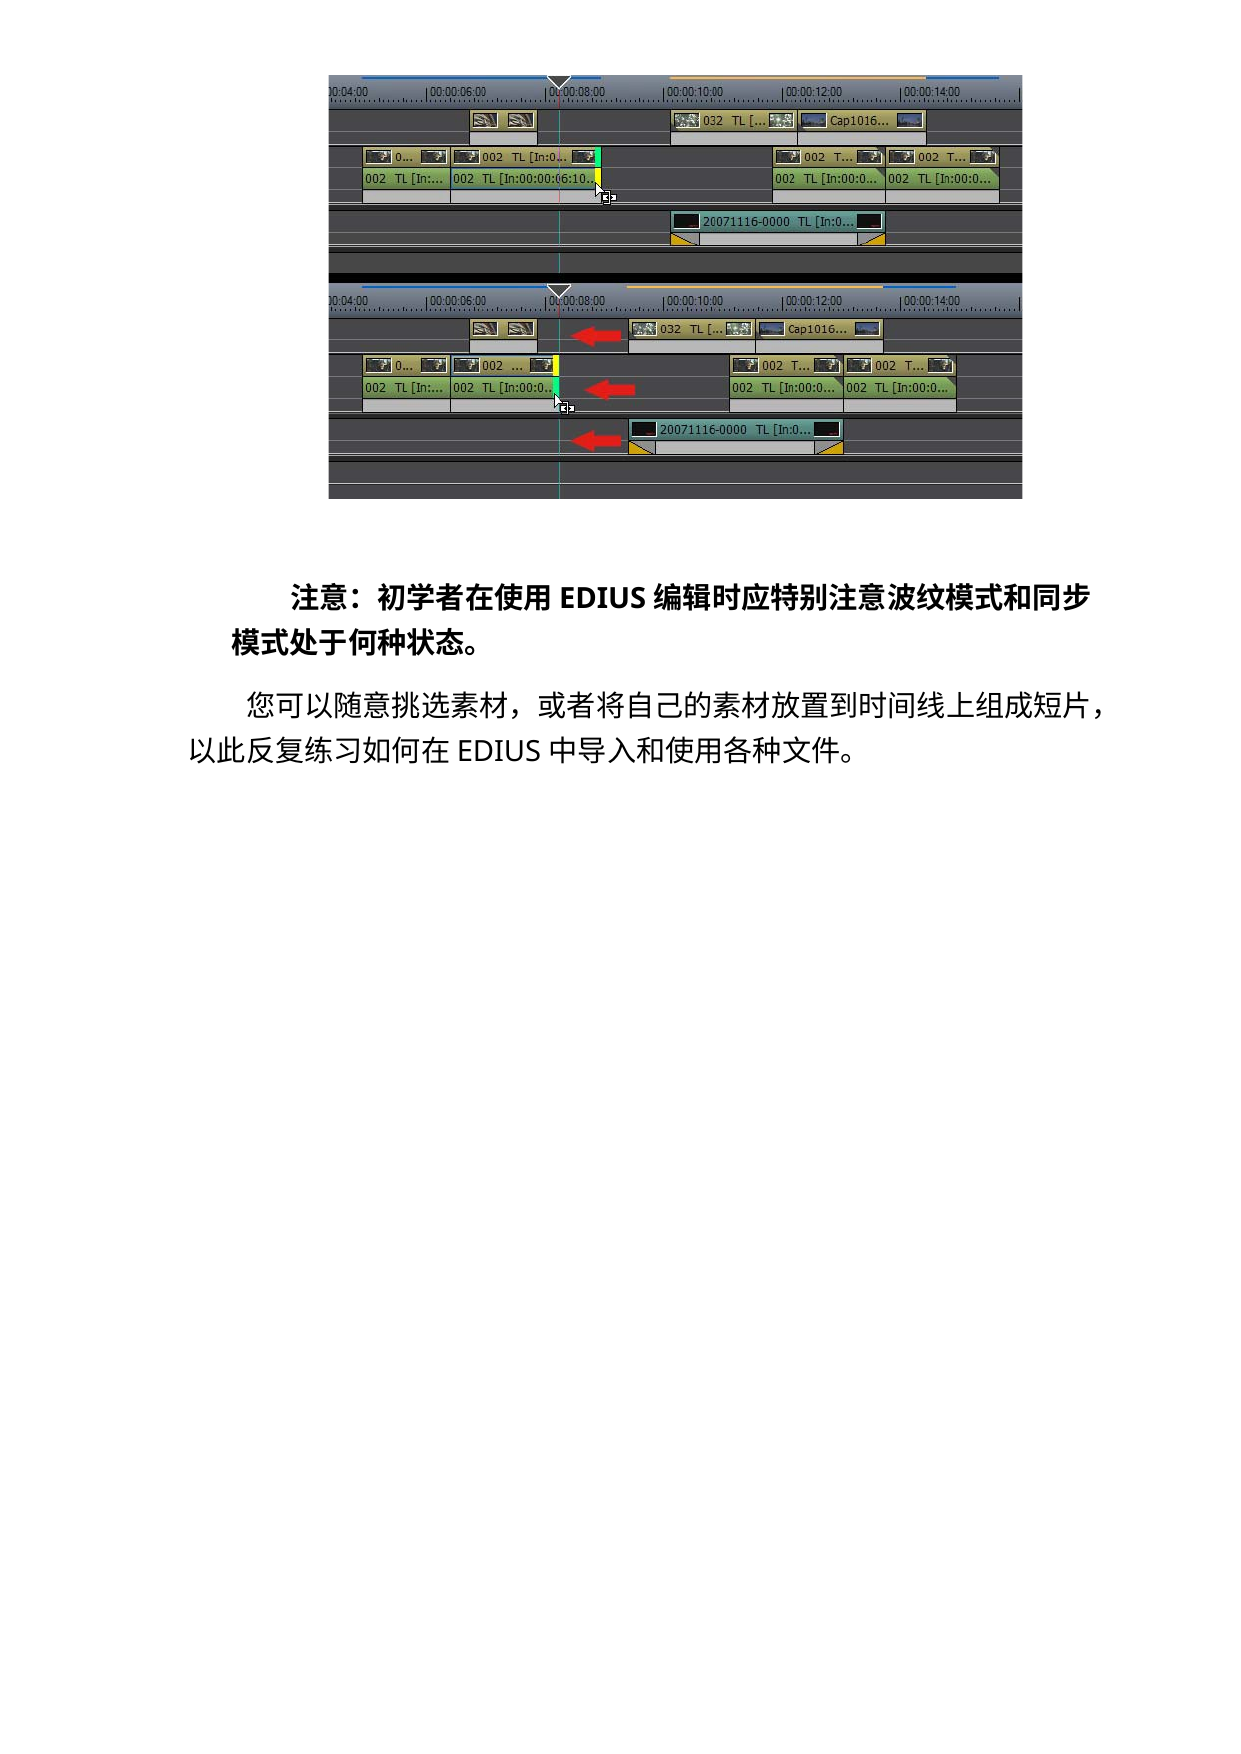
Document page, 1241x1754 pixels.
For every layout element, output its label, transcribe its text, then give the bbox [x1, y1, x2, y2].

text 注意：初学者在使用 EDIUS 编辑时应特别注意波纹模式和同步模式处于何种状态。 [231, 574, 1101, 662]
text 您可以随意挑选素材，或者将自己的素材放置到时间线上组成短片，以此反复练习如何在 EDIUS 中导入和使用各种文件。 [187, 682, 1101, 770]
picture [328, 75, 1023, 499]
